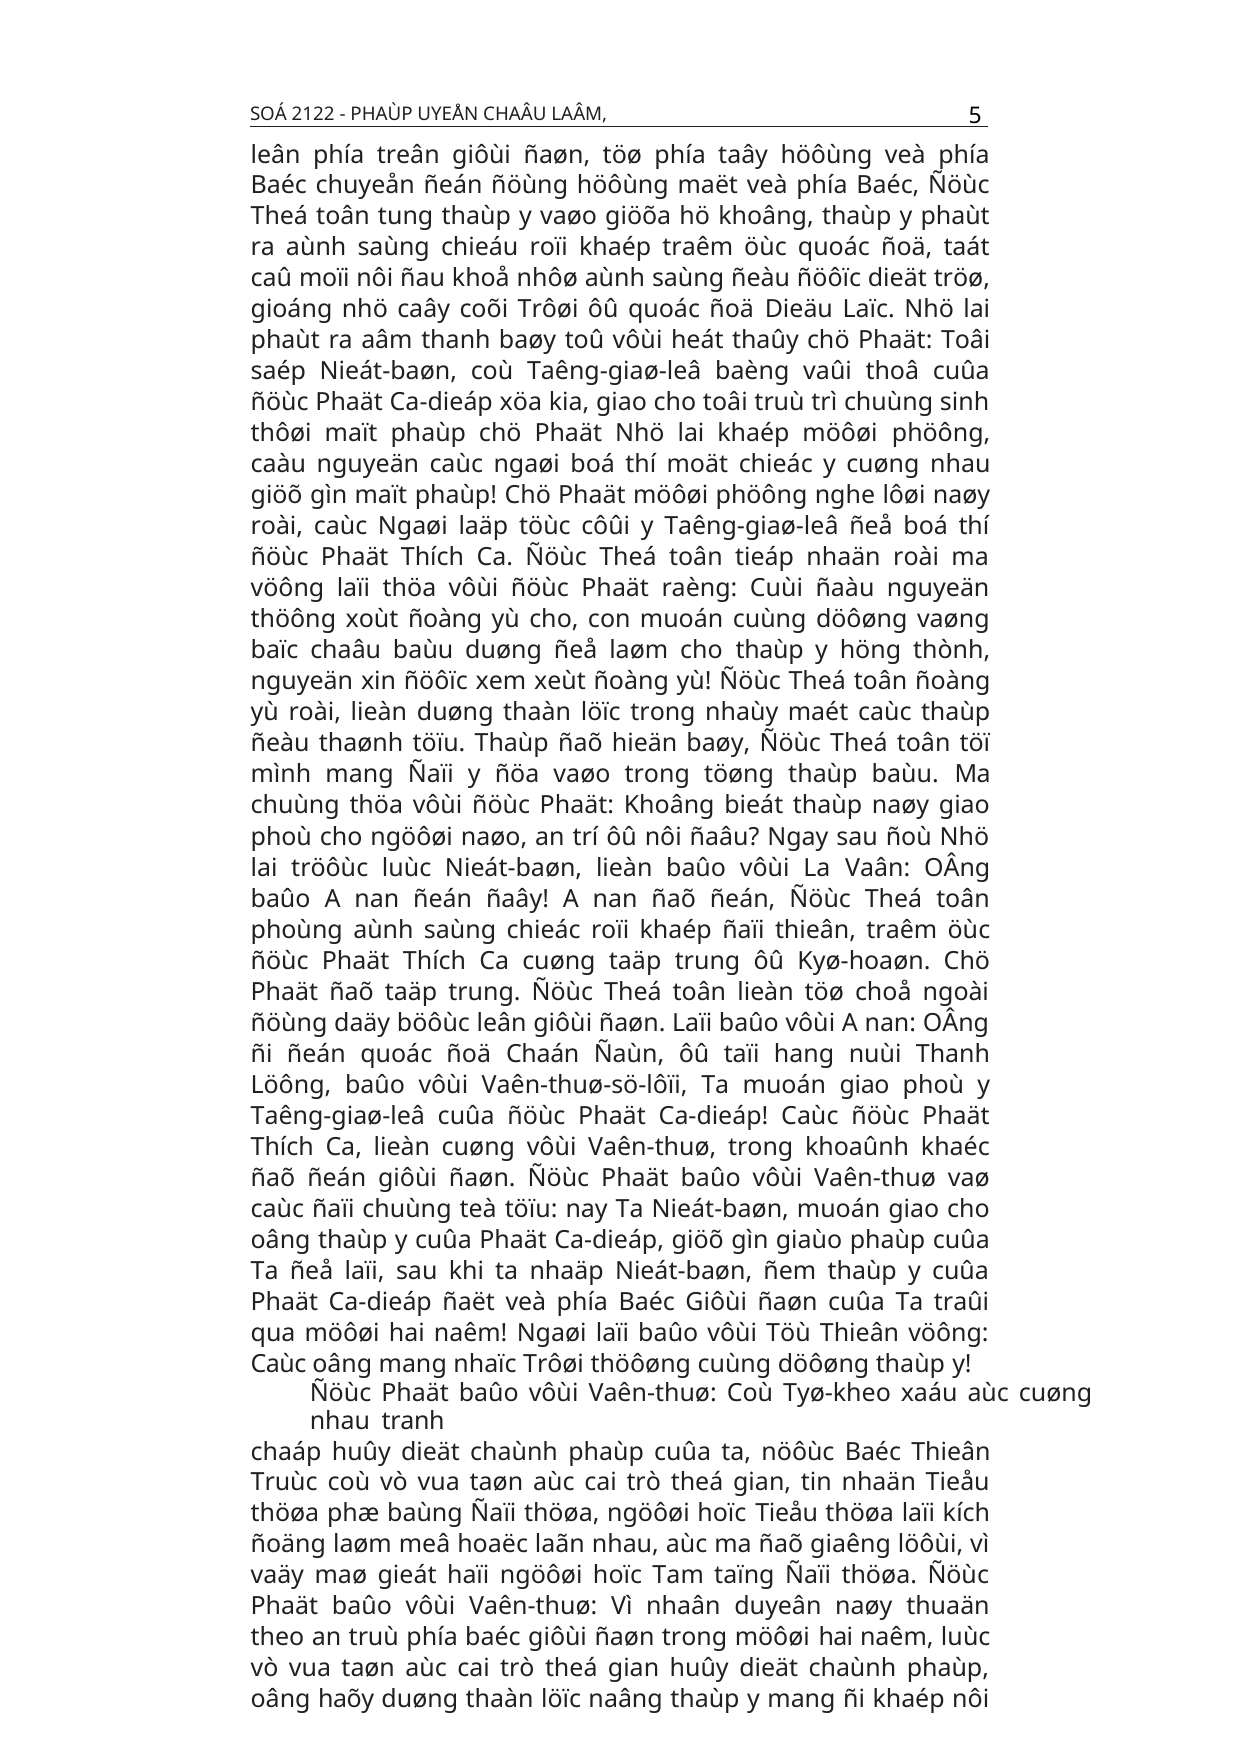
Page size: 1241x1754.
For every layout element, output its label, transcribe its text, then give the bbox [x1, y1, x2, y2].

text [250, 1436, 990, 1715]
text Ñöùc Phaät baûo vôùi Vaên-thuø: Coù Tyø-kheo xaáu aùc cuøng nhau tranh [309, 1380, 1092, 1435]
text leân phía treân giôùi ñaøn, töø phía taây höôùng veà phía Baéc chuyeån ñeán ñöùng höôùng maët veà phía Baéc, Ñöùc Theá toân tung thaùp y vaøo giöõa hö khoâng, thaùp y phaùt ra aùnh saùng chieáu roïi khaép traêm öùc quoác ñoä, taát caû moïi nôi ñau khoå nhôø aùnh saùng ñeàu ñöôïc dieät tröø, gioáng nhö caây coõi Trôøi ôû quoác ñoä Dieäu Laïc. Nhö lai phaùt ra aâm thanh baøy toû vôùi heát thaûy chö Phaät: Toâi saép Nieát-baøn, coù Taêng-giaø-leâ baèng vaûi thoâ cuûa ñöùc Phaät Ca-dieáp xöa kia, giao cho toâi truù trì chuùng sinh thôøi maït phaùp chö Phaät Nhö lai khaép möôøi phöông, caàu nguyeän caùc ngaøi boá thí moät chieác y cuøng nhau giöõ gìn maït phaùp! Chö Phaät möôøi phöông nghe lôøi naøy roài, caùc Ngaøi laäp töùc côûi y Taêng-giaø-leâ ñeå boá thí ñöùc Phaät Thích Ca. Ñöùc Theá toân tieáp nhaän roài ma vöông laïi thöa vôùi ñöùc Phaät raèng: Cuùi ñaàu nguyeän thöông xoùt ñoàng yù cho, con muoán cuùng döôøng vaøng baïc chaâu baùu duøng ñeå laøm cho thaùp y höng thònh, nguyeän xin ñöôïc xem xeùt ñoàng yù! Ñöùc Theá toân ñoàng yù roài, lieàn duøng thaàn löïc trong nhaùy maét caùc thaùp ñeàu thaønh töïu. Thaùp ñaõ hieän baøy, Ñöùc Theá toân töï mình mang Ñaïi y ñöa vaøo trong töøng thaùp baùu. Ma chuùng thöa vôùi ñöùc Phaät: Khoâng bieát thaùp naøy giao phoù cho ngöôøi naøo, an trí ôû nôi ñaâu? Ngay sau ñoù Nhö lai tröôùc luùc Nieát-baøn, lieàn baûo vôùi La Vaân: OÂng baûo A nan ñeán ñaây! A nan ñaõ ñeán, Ñöùc Theá toân phoùng aùnh saùng chieác roïi khaép ñaïi thieân, traêm öùc ñöùc Phaät Thích Ca cuøng taäp trung ôû Kyø-hoaøn. Chö Phaät ñaõ taäp trung. Ñöùc Theá toân lieàn töø choå ngoài ñöùng daäy böôùc leân giôùi ñaøn. Laïi baûo vôùi A nan: OÂng ñi ñeán quoác ñoä Chaán Ñaùn, ôû taïi hang nuùi Thanh Löông, baûo vôùi Vaên-thuø-sö-lôïi, Ta muoán giao phoù y Taêng-giaø-leâ cuûa ñöùc Phaät Ca-dieáp! Caùc ñöùc Phaät Thích Ca, lieàn cuøng vôùi Vaên-thuø, trong khoaûnh khaéc ñaõ ñeán giôùi ñaøn. Ñöùc Phaät baûo vôùi Vaên-thuø vaø caùc ñaïi chuùng teà töïu: nay Ta Nieát-baøn, muoán giao cho oâng thaùp y cuûa Phaät Ca-dieáp, giöõ gìn giaùo phaùp cuûa Ta ñeå laïi, sau khi ta nhaäp Nieát-baøn, ñem thaùp y cuûa Phaät Ca-dieáp ñaët veà phía Baéc Giôùi ñaøn cuûa Ta traûi qua möôøi hai naêm! Ngaøi laïi baûo vôùi Töù Thieân vöông: Caùc oâng mang nhaïc Trôøi thöôøng cuùng döôøng thaùp y! [250, 138, 990, 1380]
